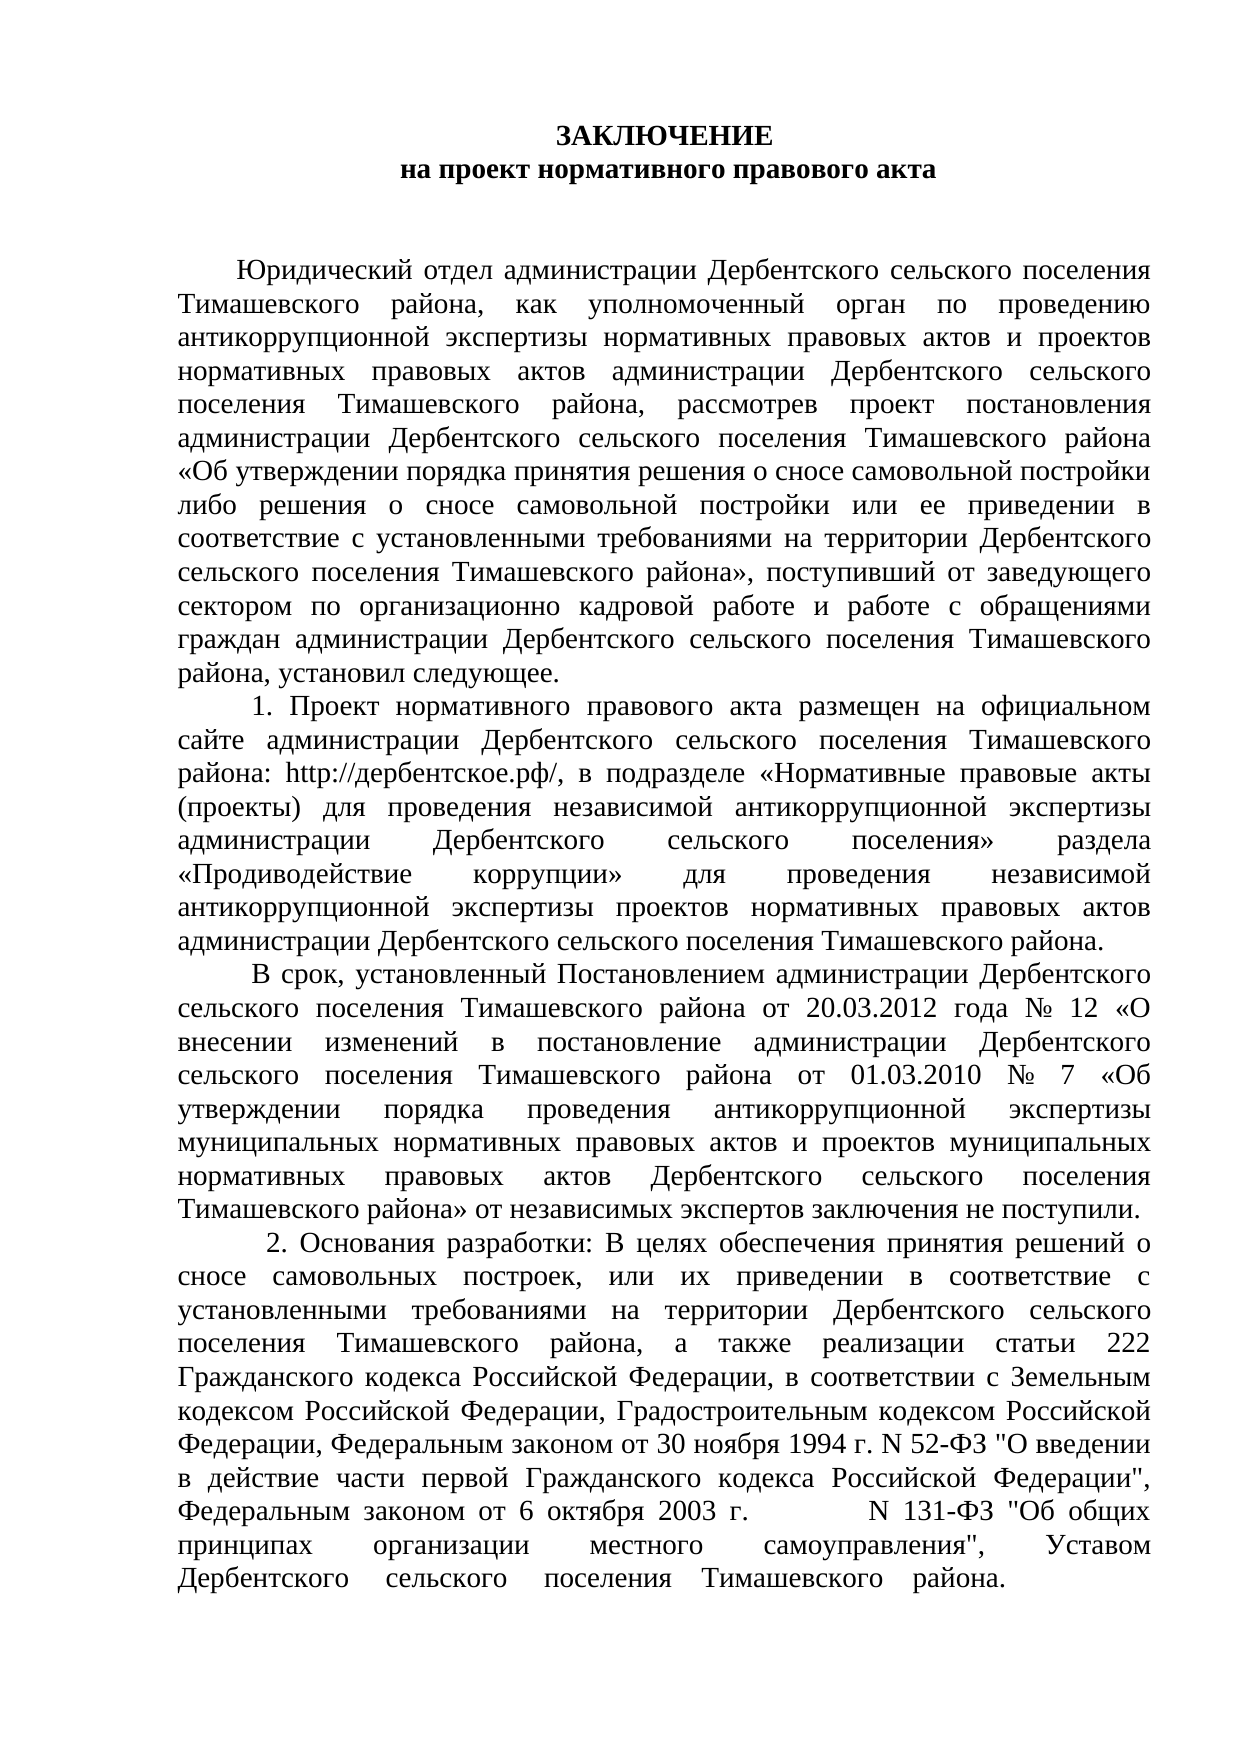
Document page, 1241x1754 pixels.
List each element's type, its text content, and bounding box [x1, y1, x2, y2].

text на проект нормативного правового акта [177, 152, 1152, 185]
text ЗАКЛЮЧЕНИЕ [177, 118, 1152, 152]
text В срок, установленный Постановлением администрации Дербентского сельского поселения Тимашевского района от 20.03.2012 года № 12 «О внесении изменений в постановление администрации Дербентского сельского поселения Тимашевского района от 01.03.2010 № 7 «Об утверждении порядка проведения антикоррупционной экспертизы муниципальных нормативных правовых актов и проектов муниципальных нормативных правовых актов Дербентского сельского поселения Тимашевского района» от независимых экспертов заключения не поступили. [177, 957, 1152, 1225]
text 2. Основания разработки: В целях обеспечения принятия решений о сносе самовольных построек, или их приведении в соответствие с установленными требованиями на территории Дербентского сельского поселения Тимашевского района, а также реализации статьи 222 Гражданского кодекса Российской Федерации, в соответствии с Земельным кодексом Российской Федерации, Градостроительным кодексом Российской Федерации, Федеральным законом от 30 ноября 1994 г. N 52-ФЗ "О введении в действие части первой Гражданского кодекса Российской Федерации", Федеральным законом от 6 октября 2003 г. N 131-ФЗ "Об общих принципах организации местного самоуправления", Уставом Дербентского сельского поселения Тимашевского района. [177, 1225, 1152, 1594]
list 1. Проект нормативного правового акта размещен на официальном сайте администрации Дербентского сельского поселения Тимашевского района: http://дербентское.рф/, в подразделе «Нормативные правовые акты (проекты) для проведения независимой антикоррупционной экспертизы администрации Дербентского сельского поселения» раздела «Продиводействие коррупции» для проведения независимой антикоррупционной экспертизы проектов нормативных правовых актов администрации Дербентского сельского поселения Тимашевского района. [177, 688, 1152, 957]
text Юридический отдел администрации Дербентского сельского поселения Тимашевского района, как уполномоченный орган по проведению антикоррупционной экспертизы нормативных правовых актов и проектов нормативных правовых актов администрации Дербентского сельского поселения Тимашевского района, рассмотрев проект постановления администрации Дербентского сельского поселения Тимашевского района «Об утверждении порядка принятия решения о сносе самовольной постройки либо решения о сносе самовольной постройки или ее приведении в соответствие с установленными требованиями на территории Дербентского сельского поселения Тимашевского района», поступивший от заведующего сектором по организационно кадровой работе и работе с обращениями граждан администрации Дербентского сельского поселения Тимашевского района, установил следующее. [177, 252, 1152, 688]
